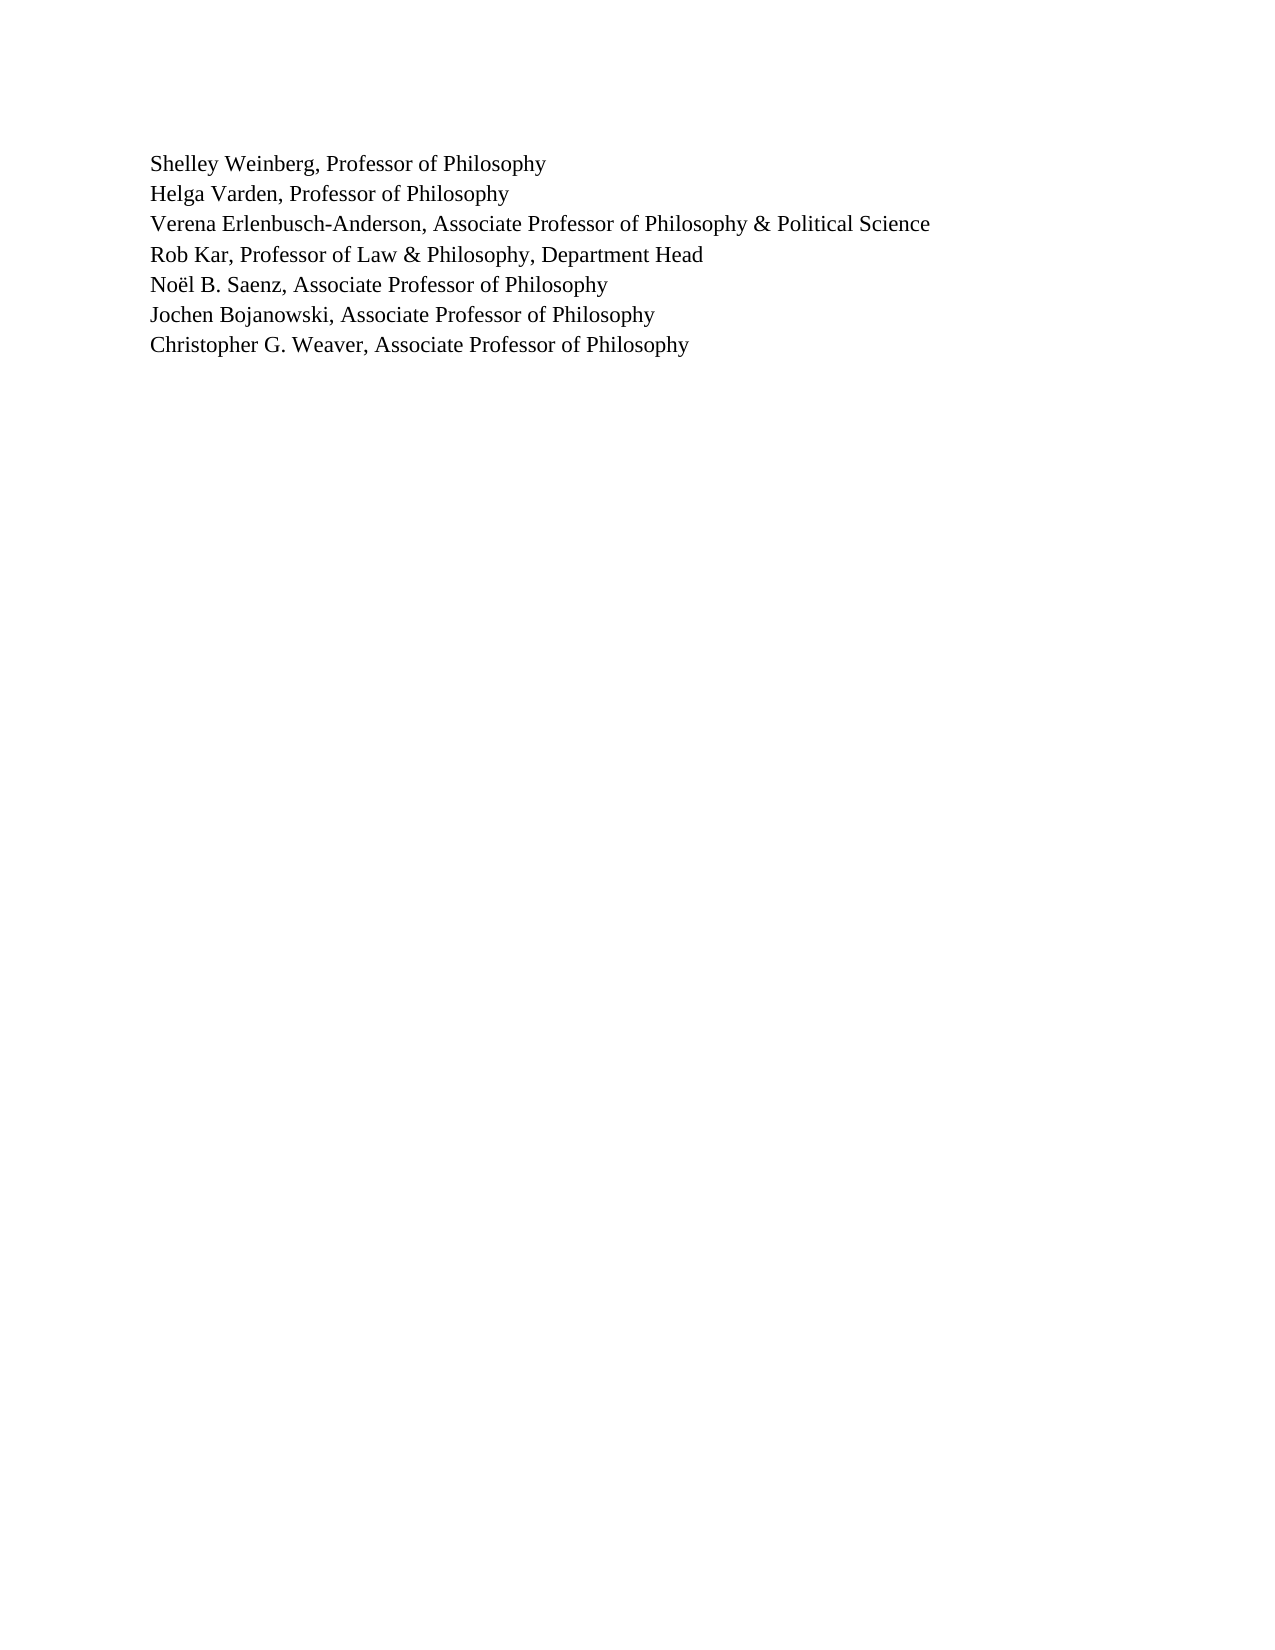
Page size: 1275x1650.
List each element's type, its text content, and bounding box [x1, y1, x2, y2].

text Helga Varden, Professor of Philosophy [150, 180, 1125, 207]
text Rob Kar, Professor of Law & Philosophy, Department Head [150, 241, 1125, 267]
text Jochen Bojanowski, Associate Professor of Philosophy [150, 301, 1125, 327]
text Noël B. Saenz, Associate Professor of Philosophy [150, 271, 1125, 297]
text Christopher G. Weaver, Associate Professor of Philosophy [150, 331, 1125, 358]
text Verena Erlenbusch-Anderson, Associate Professor of Philosophy & Political Science [150, 210, 1125, 237]
text Shelley Weinberg, Professor of Philosophy [150, 150, 1125, 176]
